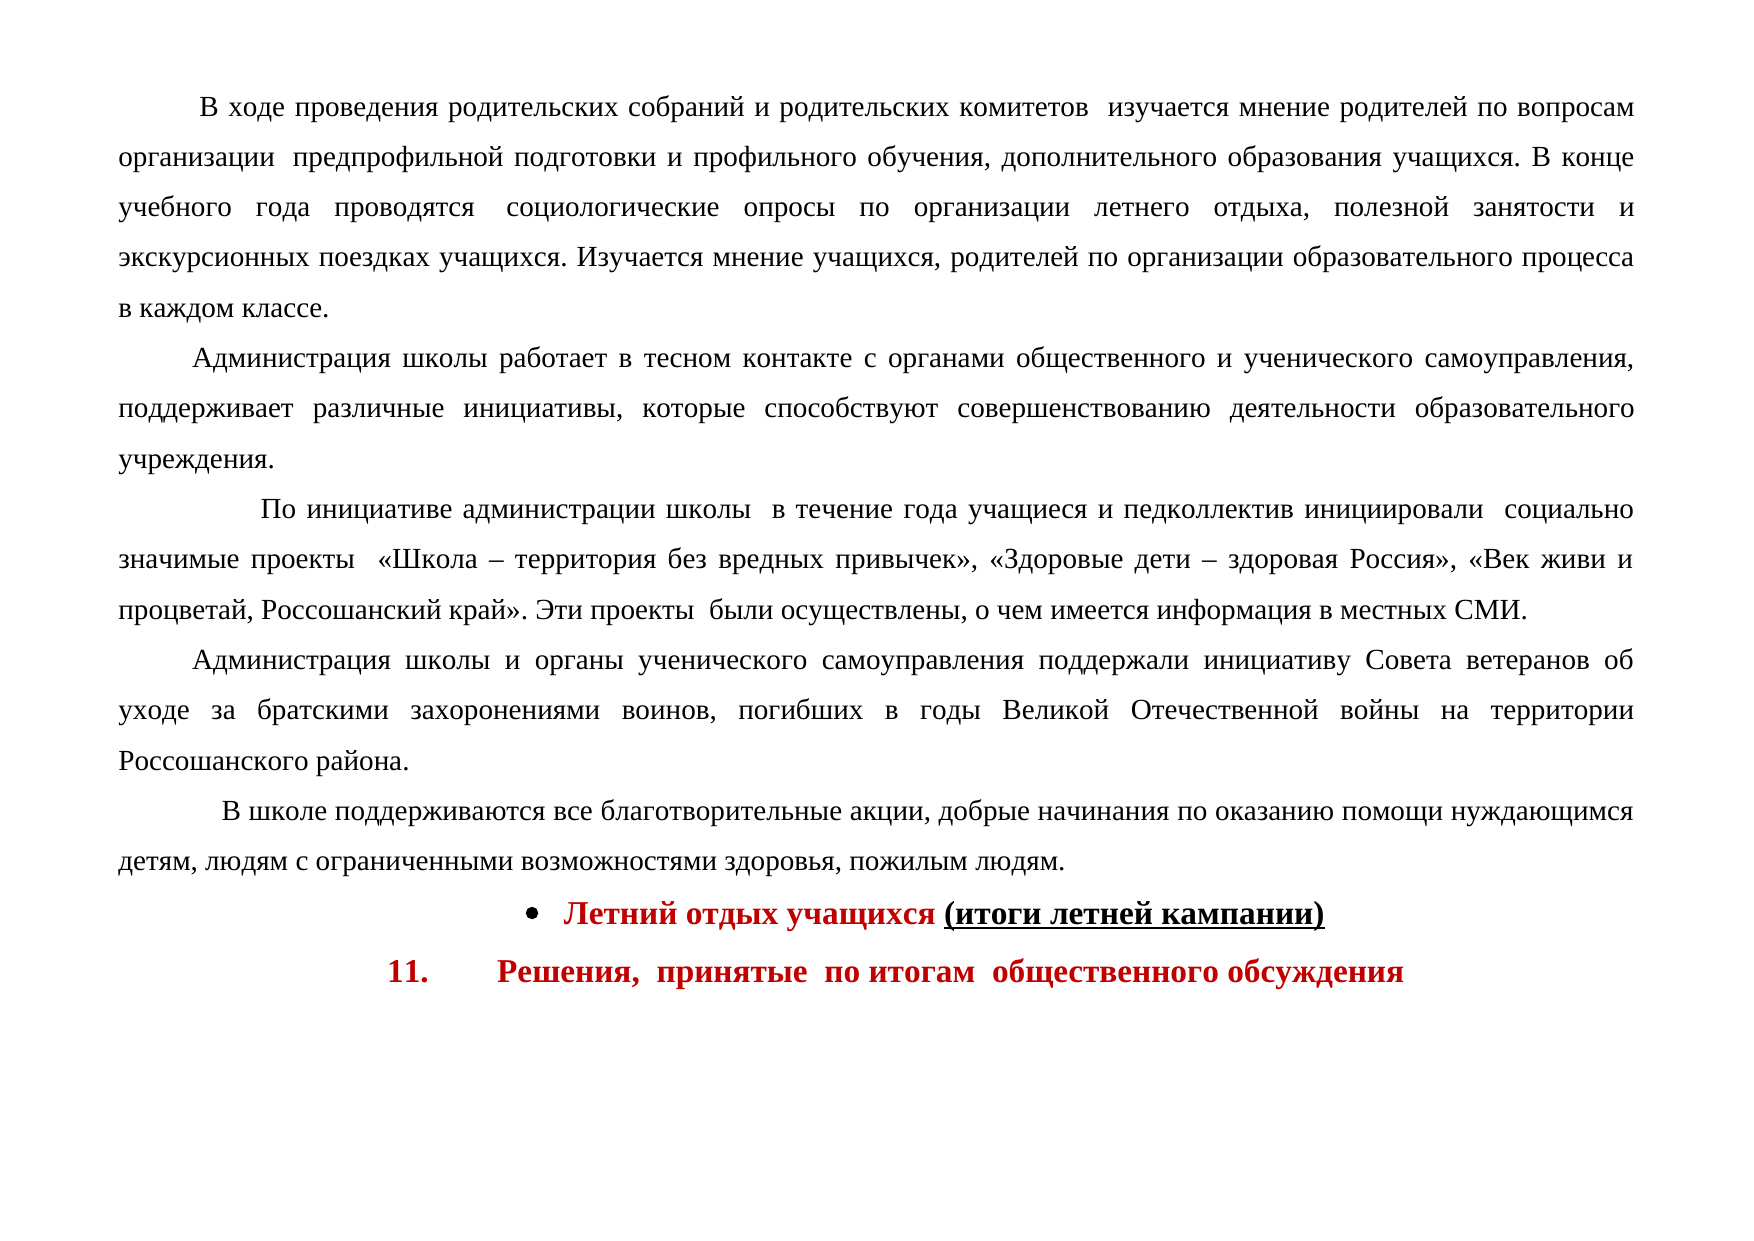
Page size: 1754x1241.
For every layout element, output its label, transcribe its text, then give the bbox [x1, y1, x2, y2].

text Администрация школы работает в тесном контакте с органами общественного и ученического самоуправления, поддерживает различные инициативы, которые способствуют совершенствованию деятельности образовательного учреждения. [118, 340, 1636, 474]
list Решения, принятые по итогам общественного обсуждения [156, 951, 1636, 989]
text В ходе проведения родительских собраний и родительских комитетов изучается мнение родителей по вопросам организации предпрофильной подготовки и профильного обучения, дополнительного образования учащихся. В конце учебного года проводятся социологические опросы по организации летнего отдыха, полезной занятости и экскурсионных поездках учащихся. Изучается мнение учащихся, родителей по организации образовательного процесса в каждом классе. [118, 89, 1636, 323]
list Летний отдых учащихся (итоги летней кампании) [215, 894, 1636, 932]
text По инициативе администрации школы в течение года учащиеся и педколлектив инициировали социально значимые проекты «Школа – территория без вредных привычек», «Здоровые дети – здоровая Россия», «Век живи и процветай, Россошанский край». Эти проекты были осуществлены, о чем имеется информация в местных СМИ. [118, 491, 1636, 625]
text Администрация школы и органы ученического самоуправления поддержали инициативу Совета ветеранов об уходе за братскими захоронениями воинов, погибших в годы Великой Отечественной войны на территории Россошанского района. [118, 642, 1636, 776]
text В школе поддерживаются все благотворительные акции, добрые начинания по оказанию помощи нуждающимся детям, людям с ограниченными возможностями здоровья, пожилым людям. [118, 793, 1636, 877]
